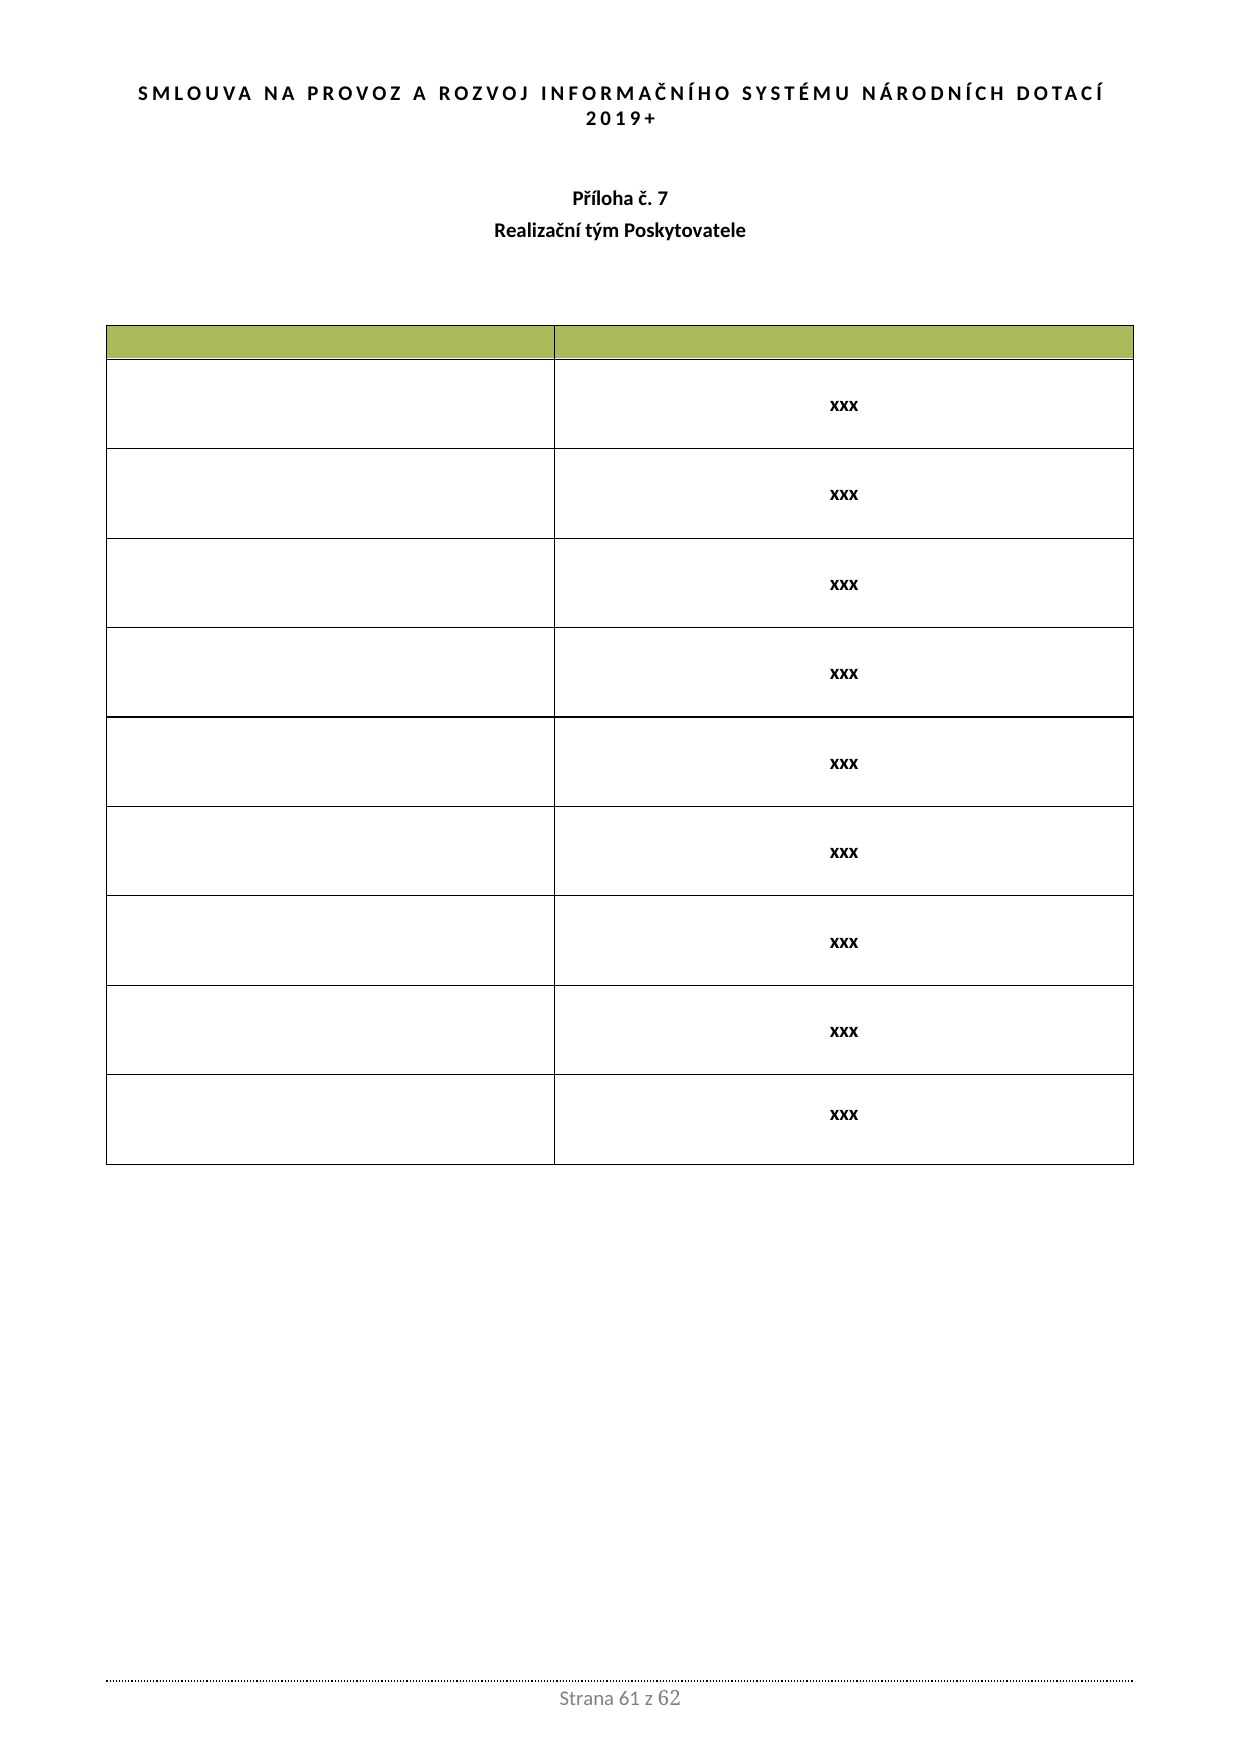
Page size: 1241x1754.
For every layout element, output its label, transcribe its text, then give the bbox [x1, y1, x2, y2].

table_cell xxx [555, 449, 1133, 537]
table_cell xxx [555, 896, 1133, 985]
table_cell [107, 539, 554, 627]
subtitle Příloha č. 7 [106, 185, 1134, 211]
table_cell xxx [555, 360, 1133, 448]
table_cell [107, 718, 554, 806]
text Realizační tým Poskytovatele [106, 217, 1134, 242]
table_header [555, 326, 1133, 358]
table_cell [107, 807, 554, 895]
table_cell [107, 628, 554, 716]
table_cell [107, 896, 554, 985]
table_cell xxx [555, 718, 1133, 806]
table_header [107, 326, 554, 358]
table_cell xxx [555, 986, 1133, 1074]
table_cell [107, 1075, 554, 1164]
table_cell xxx [555, 628, 1133, 716]
table_cell xxx [555, 807, 1133, 895]
table_cell xxx [555, 1075, 1133, 1164]
table_cell xxx [555, 539, 1133, 627]
table_cell [107, 986, 554, 1074]
table_cell [107, 449, 554, 537]
table_cell [107, 360, 554, 448]
